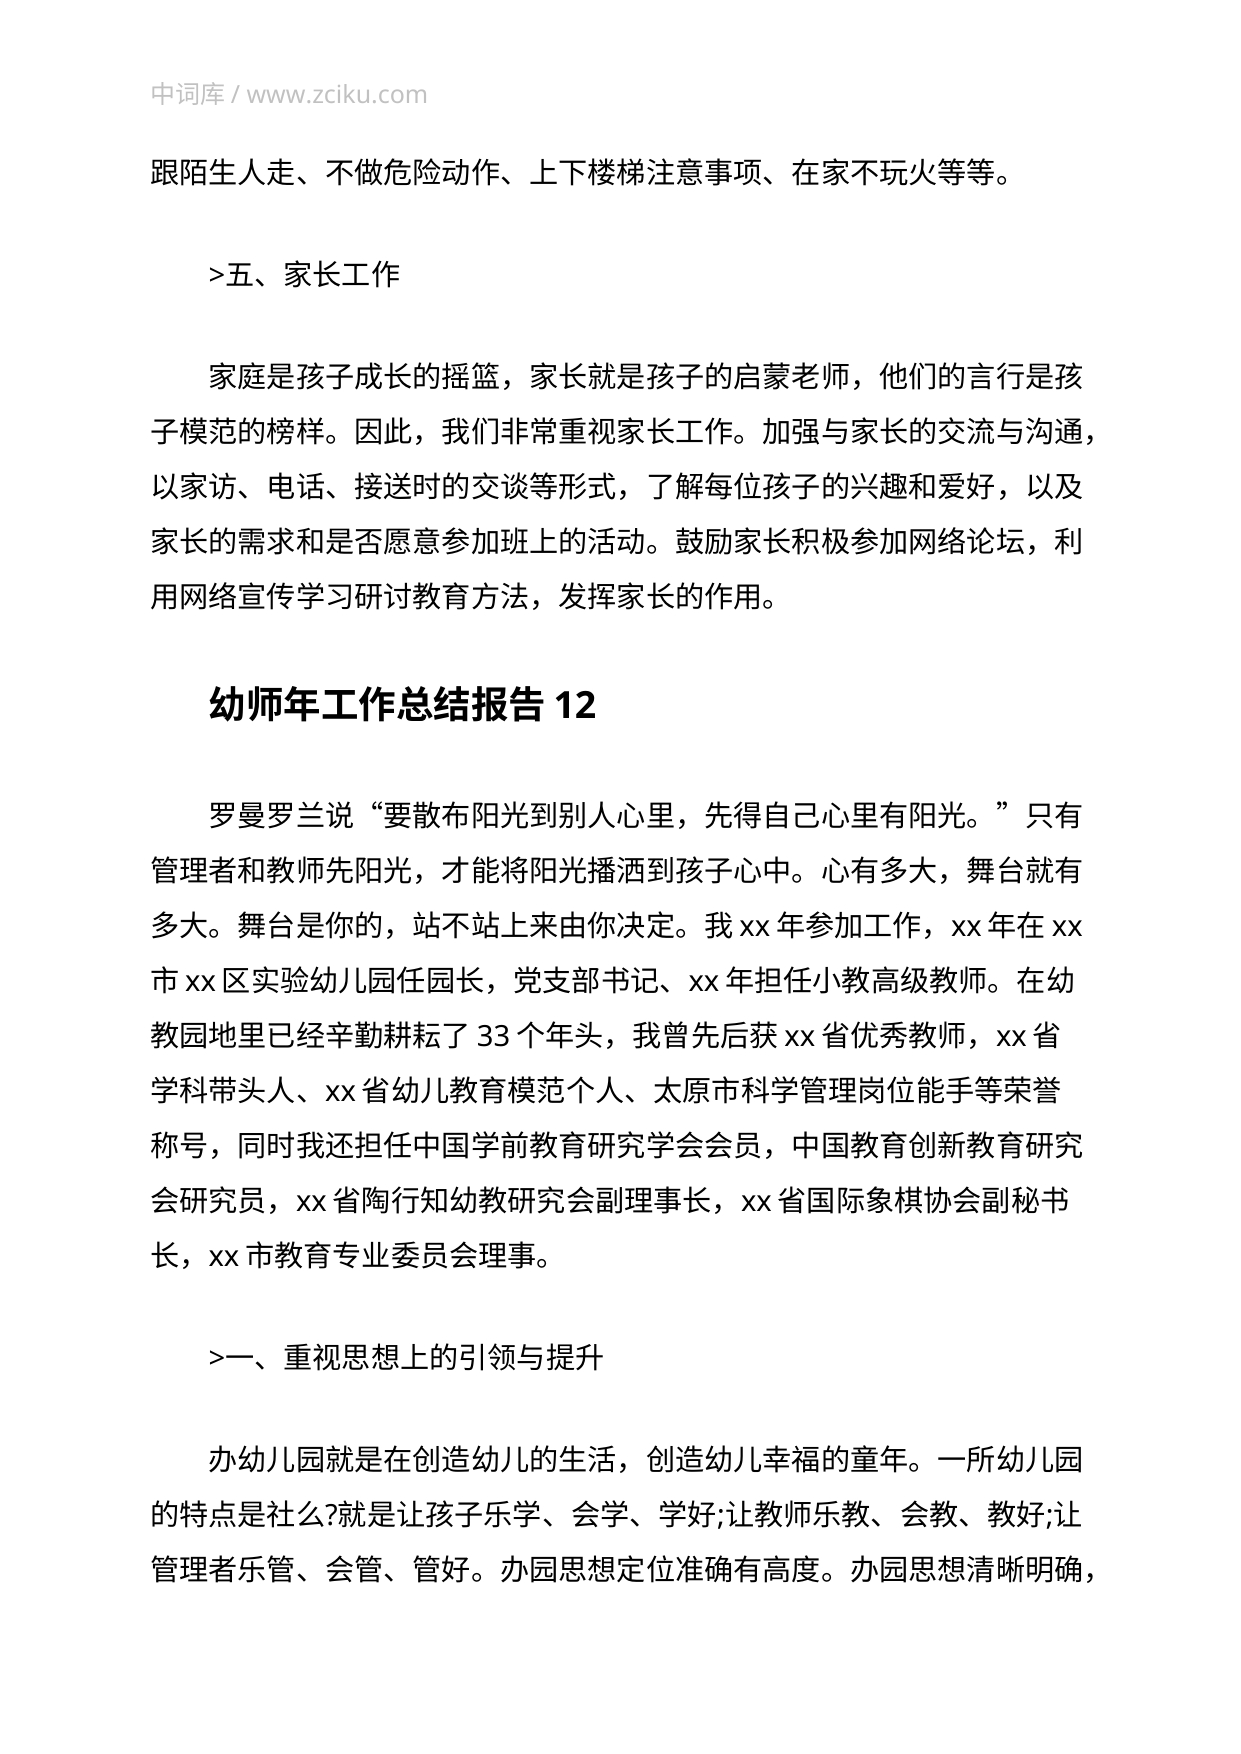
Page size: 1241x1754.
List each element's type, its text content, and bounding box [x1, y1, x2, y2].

text 罗曼罗兰说“要散布阳光到别人心里，先得自己心里有阳光。”只有管理者和教师先阳光，才能将阳光播洒到孩子心中。心有多大，舞台就有多大。舞台是你的，站不站上来由你决定。我xx年参加工作，xx年在xx市xx区实验幼儿园任园长，党支部书记、xx年担任小教高级教师。在幼教园地里已经辛勤耕耘了33个年头，我曾先后获xx省优秀教师，xx省学科带头人、xx省幼儿教育模范个人、太原市科学管理岗位能手等荣誉称号，同时我还担任中国学前教育研究学会会员，中国教育创新教育研究会研究员，xx省陶行知幼教研究会副理事长，xx省国际象棋协会副秘书长，xx市教育专业委员会理事。 [150, 793, 1090, 1275]
text 幼师年工作总结报告12 [150, 675, 1090, 729]
text >一、重视思想上的引领与提升 [150, 1334, 1090, 1377]
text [150, 1436, 1090, 1588]
text >五、家长工作 [150, 252, 1090, 294]
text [150, 150, 1090, 192]
text 家庭是孩子成长的摇篮，家长就是孩子的启蒙老师，他们的言行是孩子模范的榜样。因此，我们非常重视家长工作。加强与家长的交流与沟通，以家访、电话、接送时的交谈等形式，了解每位孩子的兴趣和爱好，以及家长的需求和是否愿意参加班上的活动。鼓励家长积极参加网络论坛，利用网络宣传学习研讨教育方法，发挥家长的作用。 [150, 354, 1090, 616]
